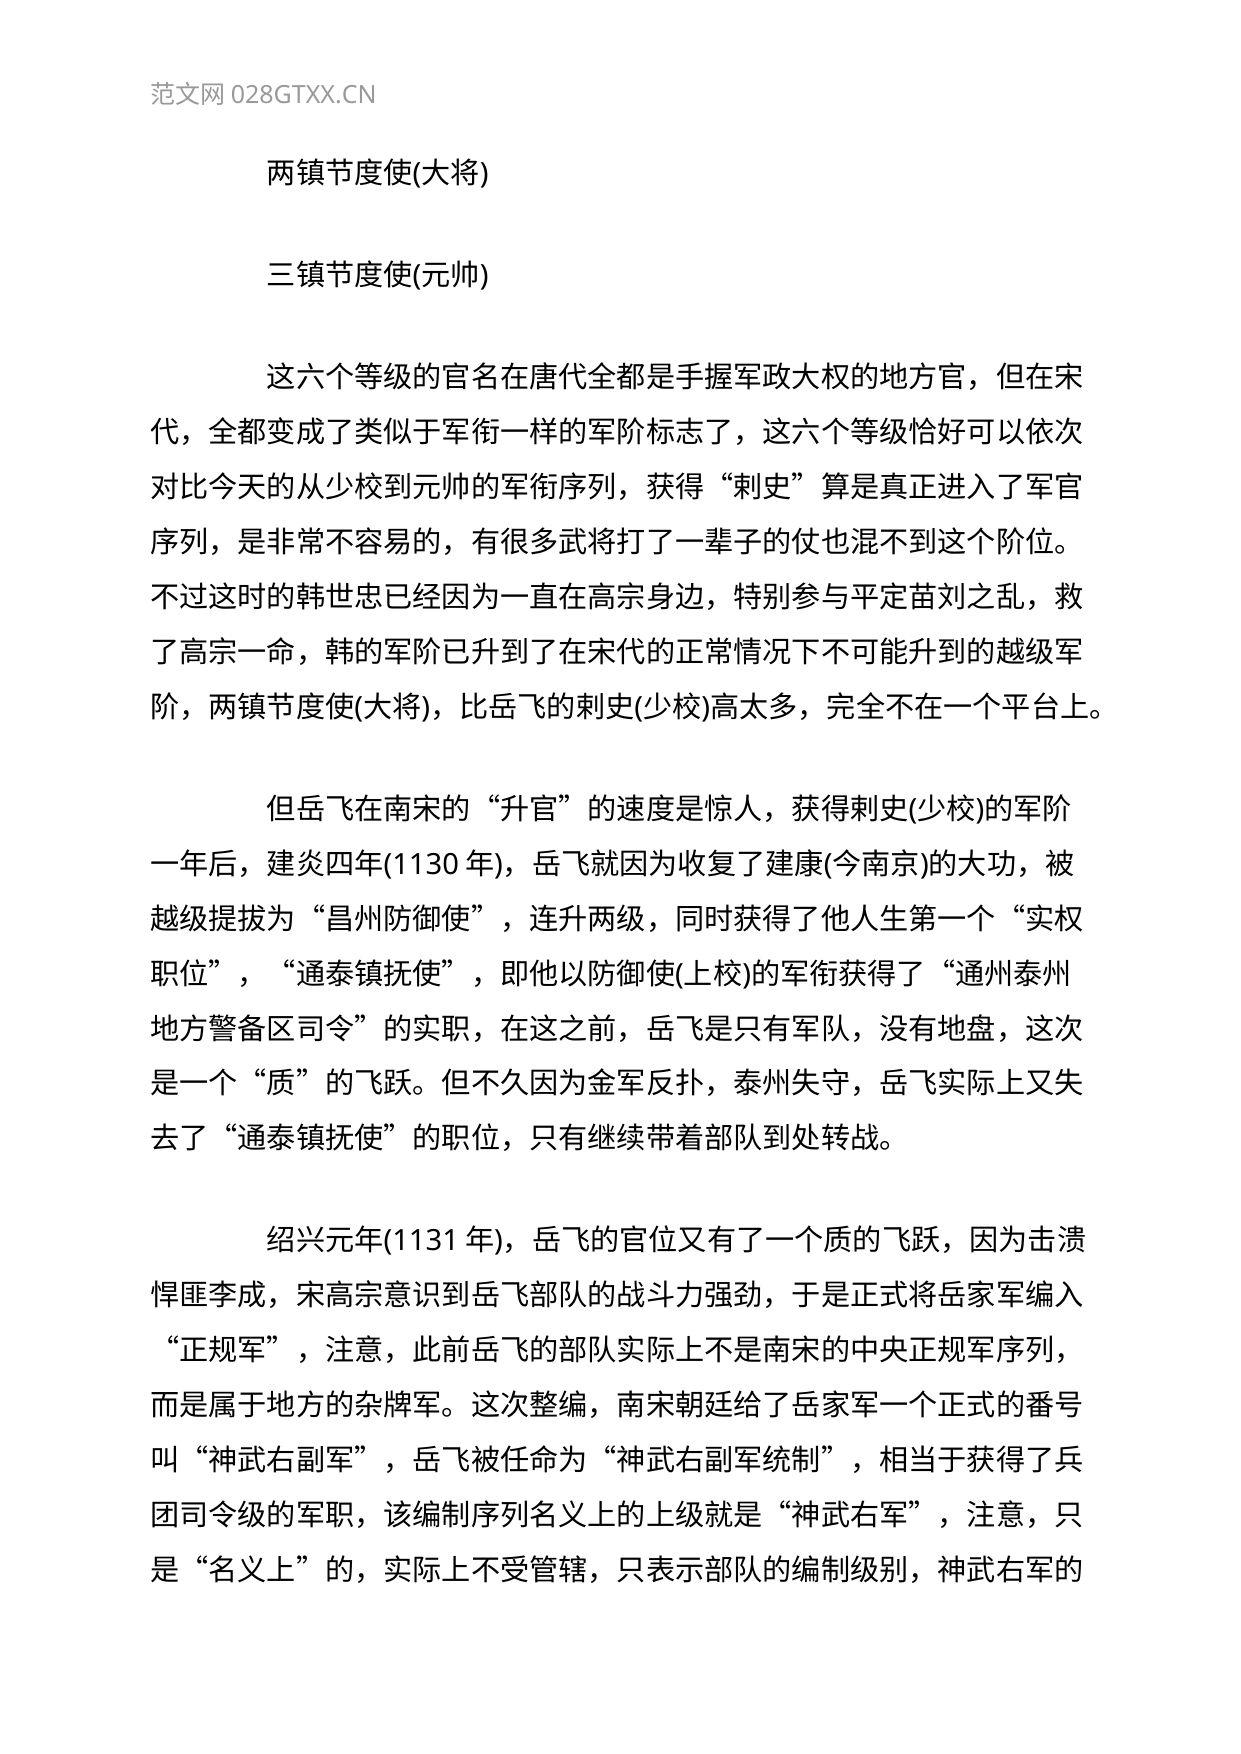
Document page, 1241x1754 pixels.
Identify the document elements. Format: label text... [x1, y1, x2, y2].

text 三镇节度使(元帅) [150, 252, 1090, 294]
text 这六个等级的官名在唐代全都是手握军政大权的地方官，但在宋代，全都变成了类似于军衔一样的军阶标志了，这六个等级恰好可以依次对比今天的从少校到元帅的军衔序列，获得“剌史”算是真正进入了军官序列，是非常不容易的，有很多武将打了一辈子的仗也混不到这个阶位。不过这时的韩世忠已经因为一直在高宗身边，特别参与平定苗刘之乱，救了高宗一命，韩的军阶已升到了在宋代的正常情况下不可能升到的越级军阶，两镇节度使(大将)，比岳飞的剌史(少校)高太多，完全不在一个平台上。 [150, 354, 1090, 726]
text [150, 1217, 1090, 1588]
text 两镇节度使(大将) [150, 150, 1090, 192]
text 但岳飞在南宋的“升官”的速度是惊人，获得剌史(少校)的军阶一年后，建炎四年(1130年)，岳飞就因为收复了建康(今南京)的大功，被越级提拔为“昌州防御使”，连升两级，同时获得了他人生第一个“实权职位”，“通泰镇抚使”，即他以防御使(上校)的军衔获得了“通州泰州地方警备区司令”的实职，在这之前，岳飞是只有军队，没有地盘，这次是一个“质”的飞跃。但不久因为金军反扑，泰州失守，岳飞实际上又失去了“通泰镇抚使”的职位，只有继续带着部队到处转战。 [150, 785, 1090, 1157]
